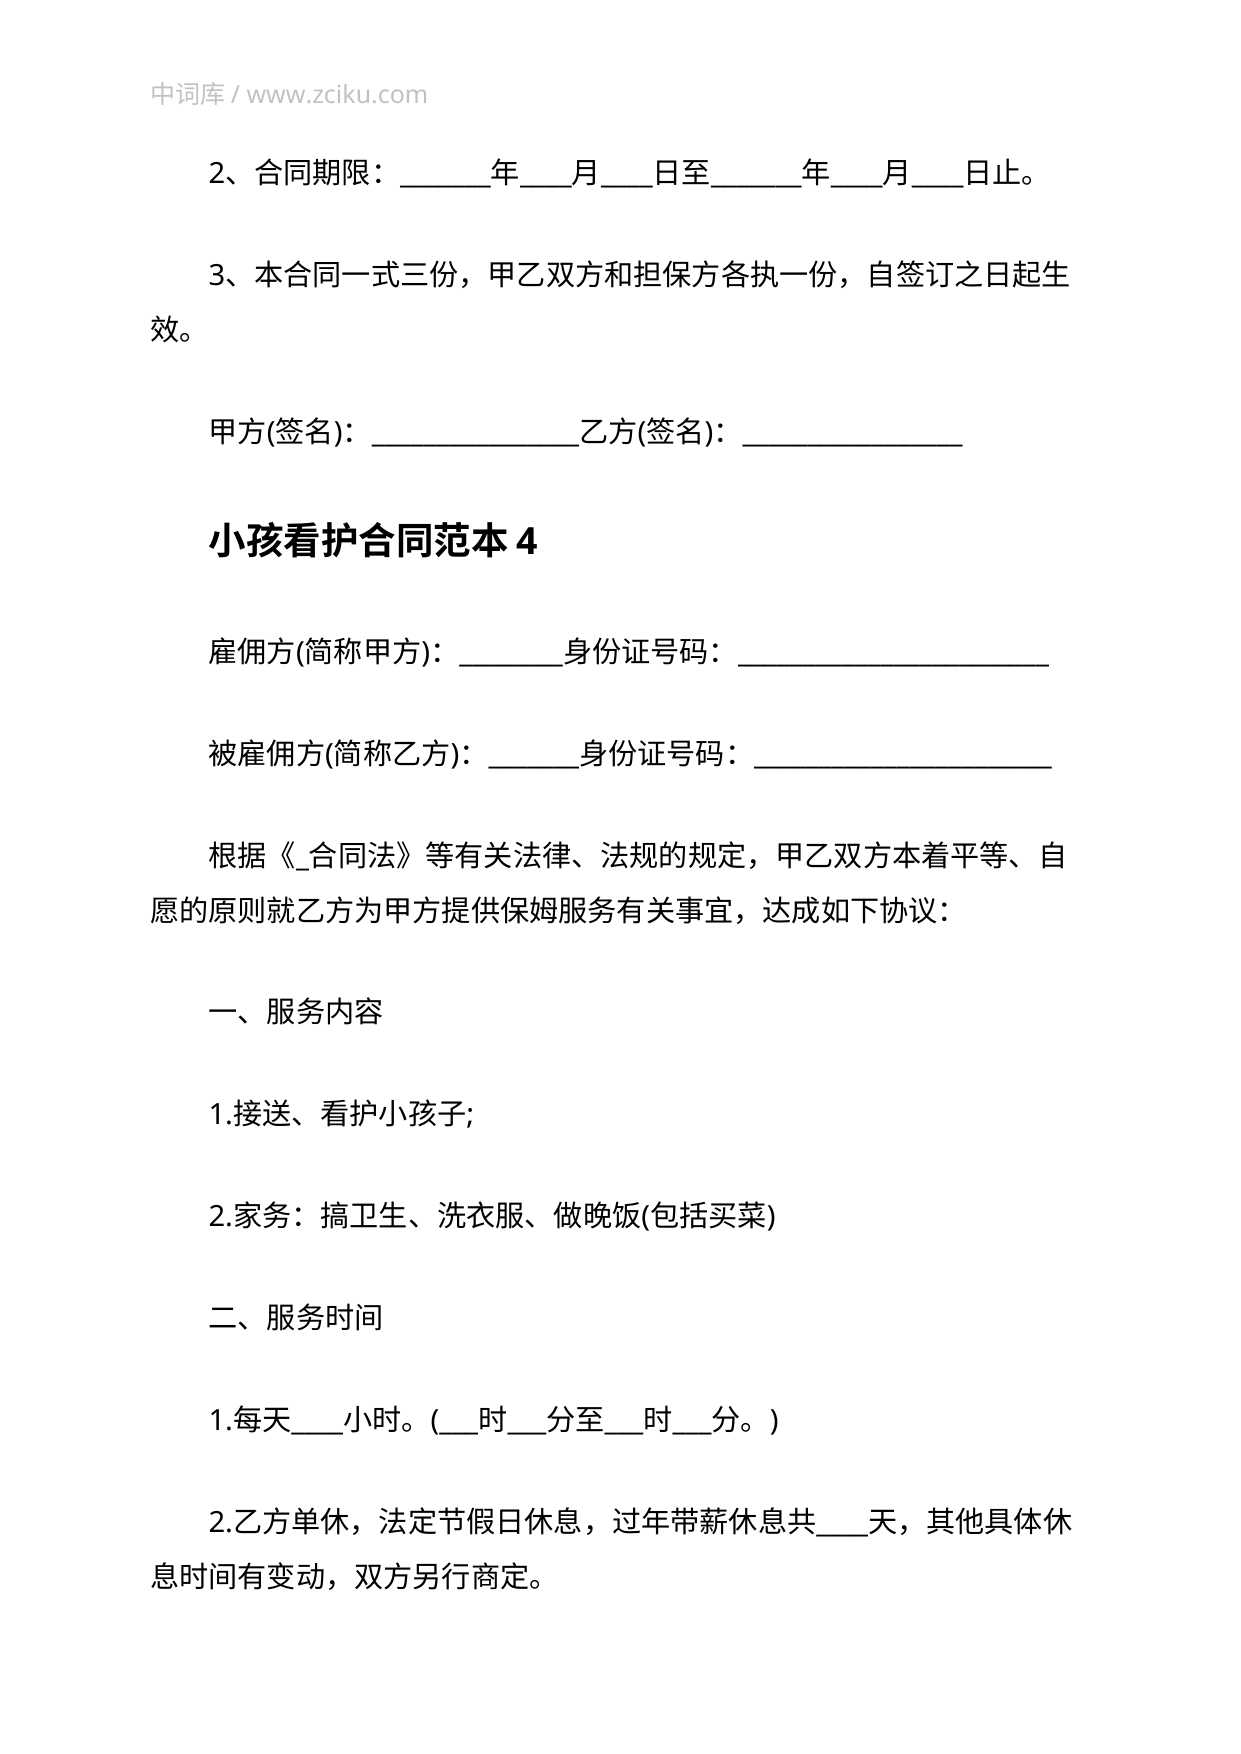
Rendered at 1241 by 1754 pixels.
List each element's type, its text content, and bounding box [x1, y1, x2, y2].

text 2.乙方单休，法定节假日休息，过年带薪休息共____天，其他具体休息时间有变动，双方另行商定。 [150, 1498, 1090, 1596]
text 根据《_合同法》等有关法律、法规的规定，甲乙双方本着平等、自愿的原则就乙方为甲方提供保姆服务有关事宜，达成如下协议： [150, 832, 1090, 929]
text 1.接送、看护小孩子; [150, 1091, 1090, 1133]
text 小孩看护合同范本4 [150, 511, 1090, 565]
text 雇佣方(简称甲方)：________身份证号码：________________________ [150, 628, 1090, 671]
text 甲方(签名)：________________乙方(签名)：_________________ [150, 409, 1090, 451]
text 3、本合同一式三份，甲乙双方和担保方各执一份，自签订之日起生效。 [150, 252, 1090, 349]
text 被雇佣方(简称乙方)：_______身份证号码：_______________________ [150, 730, 1090, 773]
text 2.家务：搞卫生、洗衣服、做晚饭(包括买菜) [150, 1193, 1090, 1235]
text 二、服务时间 [150, 1295, 1090, 1337]
text 一、服务内容 [150, 989, 1090, 1031]
text 1.每天____小时。(___时___分至___时___分。) [150, 1397, 1090, 1439]
text 2、合同期限：_______年____月____日至_______年____月____日止。 [150, 150, 1090, 192]
